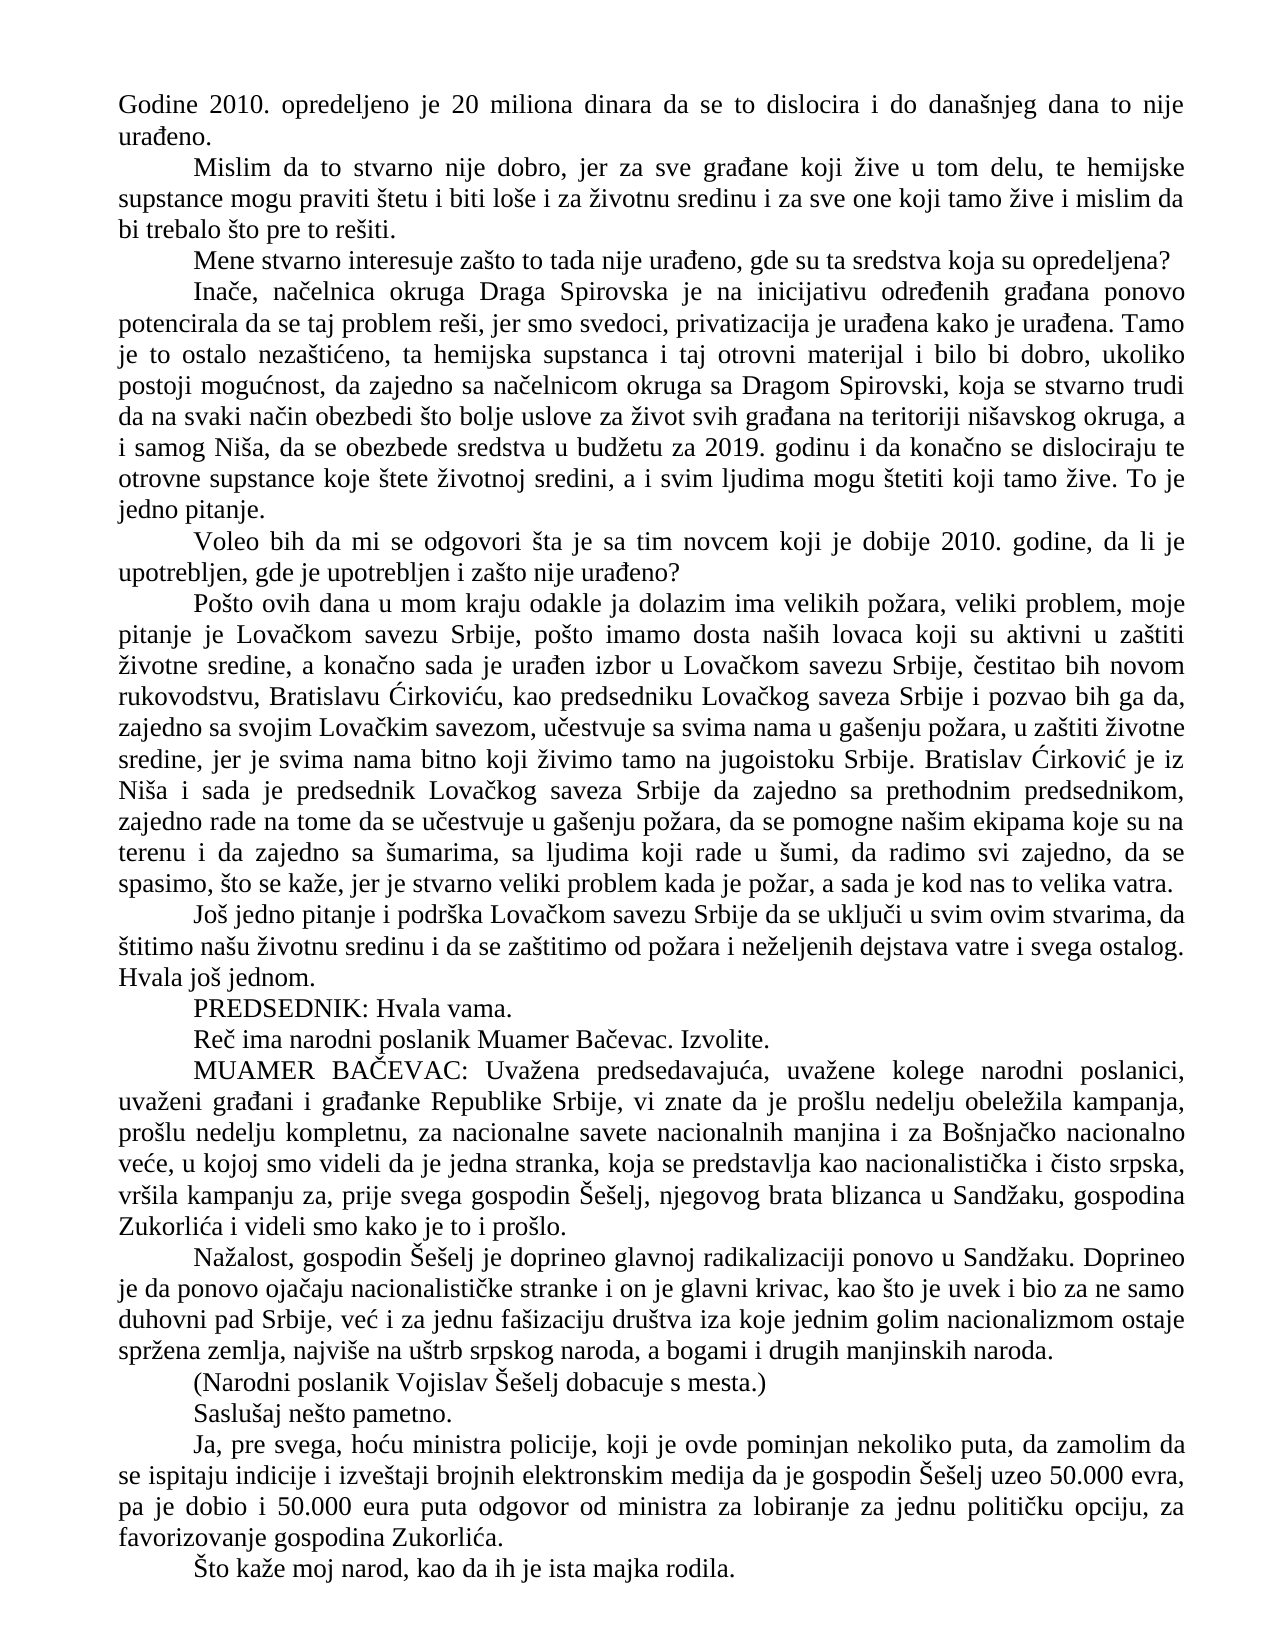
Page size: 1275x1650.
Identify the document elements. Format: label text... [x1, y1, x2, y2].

text (Narodni poslanik Vojislav Šešelj dobacuje s mesta.) [118, 1366, 1186, 1397]
text PREDSEDNIK: Hvala vama. [118, 992, 1186, 1023]
text MUAMER BAČEVAC: Uvažena predsedavajuća, uvažene kolege narodni poslanici, uvaženi građani i građanke Republike Srbije, vi znate da je prošlu nedelju obeležila kampanja, prošlu nedelju kompletnu, za nacionalne savete nacionalnih manjina i za Bošnjačko nacionalno veće, u kojoj smo videli da je jedna stranka, koja se predstavlja kao nacionalistička i čisto srpska, vršila kampanju za, prije svega gospodin Šešelj, njegovog brata blizanca u Sandžaku, gospodina Zukorlića i videli smo kako je to i prošlo. [118, 1054, 1186, 1241]
text Još jedno pitanje i podrška Lovačkom savezu Srbije da se uključi u svim ovim stvarima, da štitimo našu životnu sredinu i da se zaštitimo od požara i neželjenih dejstava vatre i svega ostalog. Hvala još jednom. [118, 898, 1186, 992]
text Mislim da to stvarno nije dobro, jer za sve građane koji žive u tom delu, te hemijske supstance mogu praviti štetu i biti loše i za životnu sredinu i za sve one koji tamo žive i mislim da bi trebalo što pre to rešiti. [118, 151, 1186, 244]
text Inače, načelnica okruga Draga Spirovska je na inicijativu određenih građana ponovo potencirala da se taj problem reši, jer smo svedoci, privatizacija je urađena kako je urađena. Tamo je to ostalo nezaštićeno, ta hemijska supstanca i taj otrovni materijal i bilo bi dobro, ukoliko postoji mogućnost, da zajedno sa načelnicom okruga sa Dragom Spirovski, koja se stvarno trudi da na svaki način obezbedi što bolje uslove za život svih građana na teritoriji nišavskog okruga, a i samog Niša, da se obezbede sredstva u budžetu za 2019. godinu i da konačno se dislociraju te otrovne supstance koje štete životnoj sredini, a i svim ljudima mogu štetiti koji tamo žive. To je jedno pitanje. [118, 276, 1186, 525]
text Saslušaj nešto pametno. [118, 1397, 1186, 1428]
text Nažalost, gospodin Šešelj je doprineo glavnoj radikalizaciji ponovo u Sandžaku. Doprineo je da ponovo ojačaju nacionalističke stranke i on je glavni krivac, kao što je uvek i bio za ne samo duhovni pad Srbije, već i za jednu fašizaciju društva iza koje jednim golim nacionalizmom ostaje spržena zemlja, najviše na uštrb srpskog naroda, a bogami i drugih manjinskih naroda. [118, 1241, 1186, 1366]
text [118, 89, 1186, 151]
text Pošto ovih dana u mom kraju odakle ja dolazim ima velikih požara, veliki problem, moje pitanje je Lovačkom savezu Srbije, pošto imamo dosta naših lovaca koji su aktivni u zaštiti životne sredine, a konačno sada je urađen izbor u Lovačkom savezu Srbije, čestitao bih novom rukovodstvu, Bratislavu Ćirkoviću, kao predsedniku Lovačkog saveza Srbije i pozvao bih ga da, zajedno sa svojim Lovačkim savezom, učestvuje sa svima nama u gašenju požara, u zaštiti životne sredine, jer je svima nama bitno koji živimo tamo na jugoistoku Srbije. Bratislav Ćirković je iz Niša i sada je predsednik Lovačkog saveza Srbije da zajedno sa prethodnim predsednikom, zajedno rade na tome da se učestvuje u gašenju požara, da se pomogne našim ekipama koje su na terenu i da zajedno sa šumarima, sa ljudima koji rade u šumi, da radimo svi zajedno, da se spasimo, što se kaže, jer je stvarno veliki problem kada je požar, a sada je kod nas to velika vatra. [118, 587, 1186, 898]
text Voleo bih da mi se odgovori šta je sa tim novcem koji je dobije 2010. godine, da li je upotrebljen, gde je upotrebljen i zašto nije urađeno? [118, 525, 1186, 587]
text Reč ima narodni poslanik Muamer Bačevac. Izvolite. [118, 1023, 1186, 1054]
text Mene stvarno interesuje zašto to tada nije urađeno, gde su ta sredstva koja su opredeljena? [118, 244, 1186, 276]
text Što kaže moj narod, kao da ih je ista majka rodila. [118, 1552, 1186, 1584]
text Ja, pre svega, hoću ministra policije, koji je ovde pominjan nekoliko puta, da zamolim da se ispitaju indicije i izveštaji brojnih elektronskim medija da je gospodin Šešelj uzeo 50.000 evra, pa je dobio i 50.000 eura puta odgovor od ministra za lobiranje za jednu političku opciju, za favorizovanje gospodina Zukorlića. [118, 1428, 1186, 1552]
